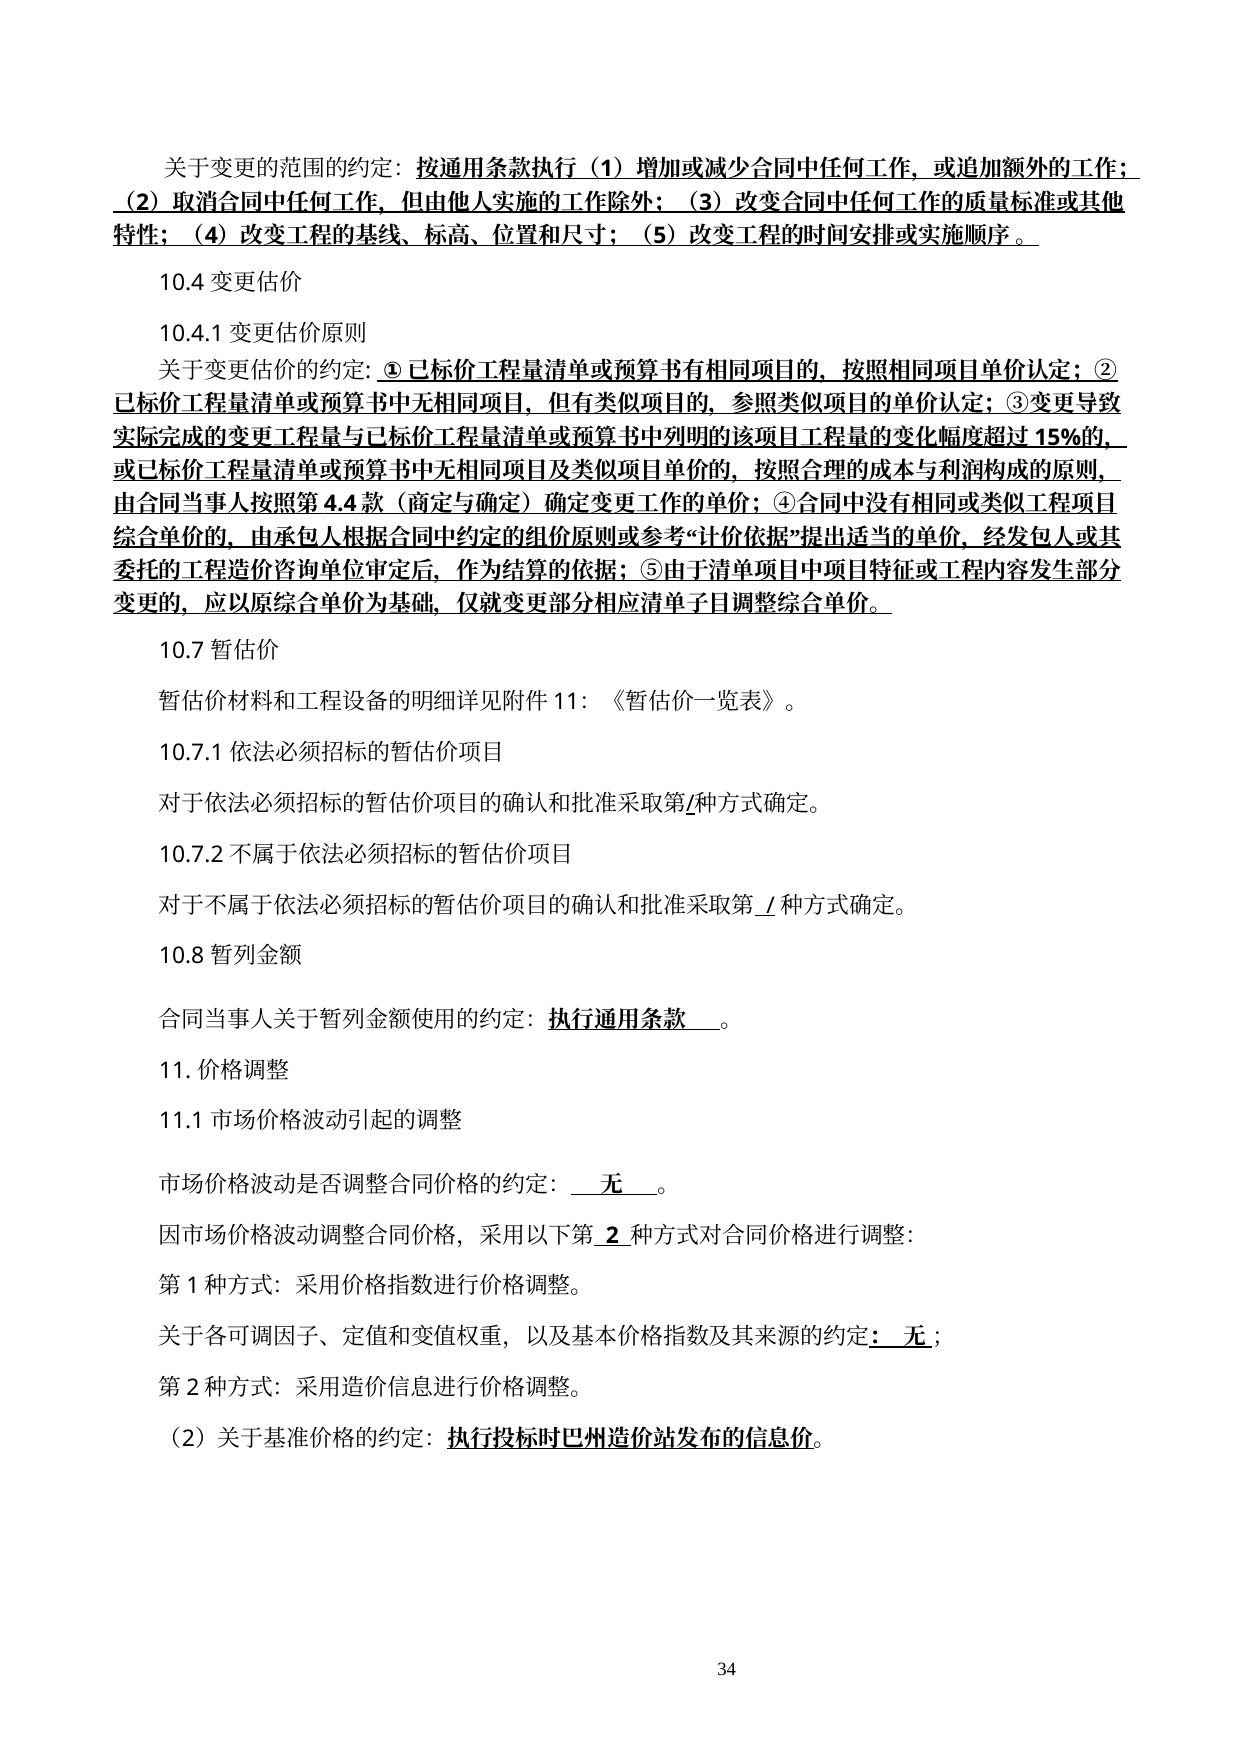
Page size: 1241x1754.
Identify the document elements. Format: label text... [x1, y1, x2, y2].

text 第1种方式：采用价格指数进行价格调整。 [113, 1253, 1133, 1304]
text 10.4.1 变更估价原则 [113, 301, 1133, 352]
text 因市场价格波动调整合同价格，采用以下第 2 种方式对合同价格进行调整： [113, 1202, 1133, 1253]
text 10.8 暂列金额 [113, 923, 1133, 974]
text 合同当事人关于暂列金额使用的约定：执行通用条款 。 [113, 987, 1133, 1037]
text 11. 价格调整 [113, 1037, 1133, 1088]
text 市场价格波动是否调整合同价格的约定： 无 。 [113, 1152, 1133, 1202]
text 对于依法必须招标的暂估价项目的确认和批准采取第/种方式确定。 [113, 771, 1133, 822]
text 11.1 市场价格波动引起的调整 [113, 1088, 1133, 1139]
text 10.4 变更估价 [113, 250, 1133, 301]
text （2）关于基准价格的约定：执行投标时巴州造价站发布的信息价。 [113, 1406, 1133, 1457]
text 10.7.2 不属于依法必须招标的暂估价项目 [113, 822, 1133, 872]
text 对于不属于依法必须招标的暂估价项目的确认和批准采取第 / 种方式确定。 [113, 872, 1133, 923]
text 关于变更的范围的约定：按通用条款执行（1）增加或减少合同中任何工作，或追加额外的工作；（2）取消合同中任何工作，但由他人实施的工作除外；（3）改变合同中任何工作的质量标准或其他特性；（4）改变工程的基线、标高、位置和尺寸；（5）改变工程的时间安排或实施顺序 。 [113, 150, 1133, 250]
text 暂估价材料和工程设备的明细详见附件11：《暂估价一览表》。 [113, 669, 1133, 720]
text 关于变更估价的约定: ①已标价工程量清单或预算书有相同项目的，按照相同项目单价认定；②已标价工程量清单或预算书中无相同项目，但有类似项目的，参照类似项目的单价认定；③变更导致实际完成的变更工程量与已标价工程量清单或预算书中列明的该项目工程量的变化幅度超过15%的，或已标价工程量清单或预算书中无相同项目及类似项目单价的，按照合理的成本与利润构成的原则，由合同当事人按照第4.4款（商定与确定）确定变更工作的单价；④合同中没有相同或类似工程项目综合单价的，由承包人根据合同中约定的组价原则或参考“计价依据”提出适当的单价，经发包人或其委托的工程造价咨询单位审定后，作为结算的依据；⑤由于清单项目中项目特征或工程内容发生部分变更的，应以原综合单价为基础，仅就变更部分相应清单子目调整综合单价。 [113, 352, 1133, 618]
text 第2种方式：采用造价信息进行价格调整。 [113, 1355, 1133, 1406]
text 关于各可调因子、定值和变值权重，以及基本价格指数及其来源的约定： 无 ； [113, 1304, 1133, 1355]
text 10.7 暂估价 [113, 618, 1133, 669]
text 10.7.1 依法必须招标的暂估价项目 [113, 720, 1133, 771]
